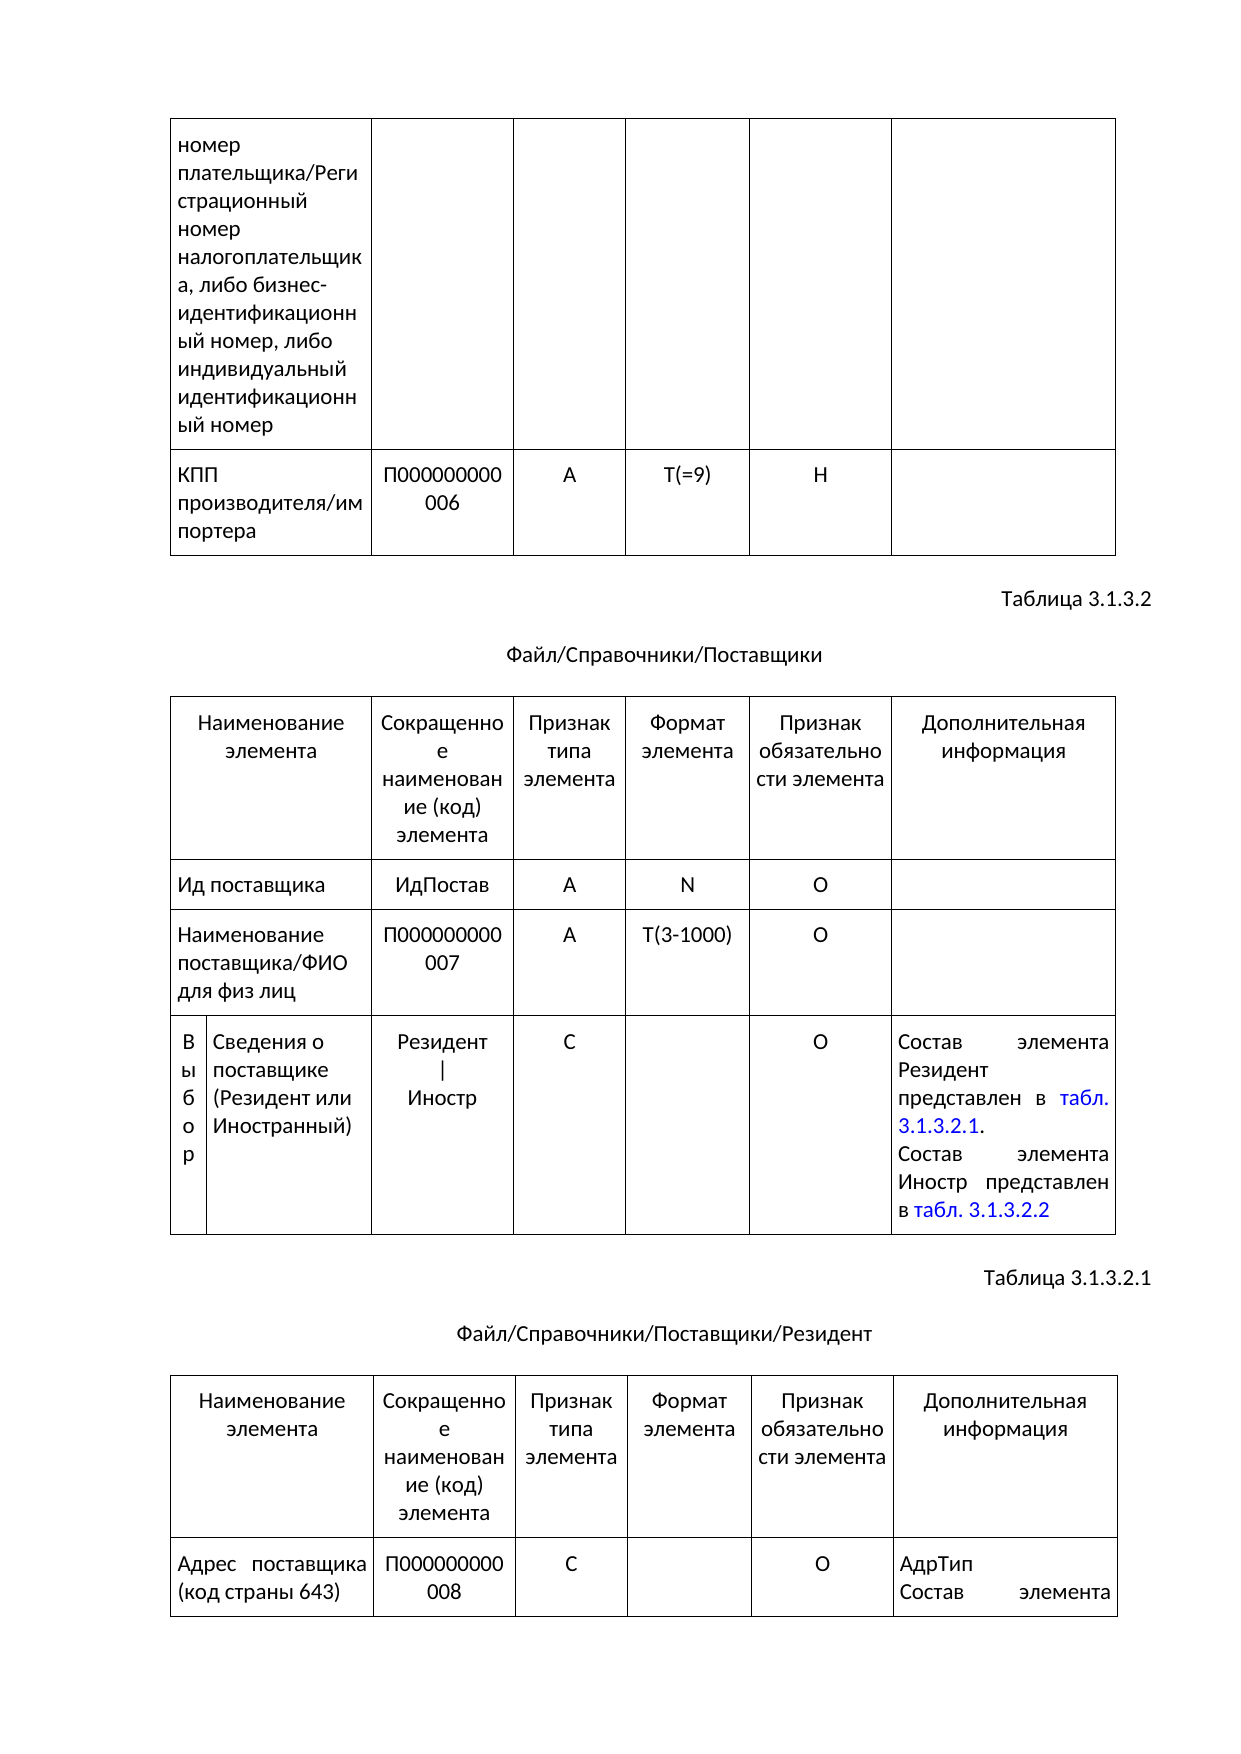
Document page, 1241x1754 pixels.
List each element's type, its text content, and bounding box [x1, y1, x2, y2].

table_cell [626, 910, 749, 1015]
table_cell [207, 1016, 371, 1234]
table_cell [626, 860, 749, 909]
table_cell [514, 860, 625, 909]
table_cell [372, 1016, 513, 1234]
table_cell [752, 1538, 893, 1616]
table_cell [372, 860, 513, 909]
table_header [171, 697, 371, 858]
text Файл/Справочники/Поставщики [177, 640, 1152, 668]
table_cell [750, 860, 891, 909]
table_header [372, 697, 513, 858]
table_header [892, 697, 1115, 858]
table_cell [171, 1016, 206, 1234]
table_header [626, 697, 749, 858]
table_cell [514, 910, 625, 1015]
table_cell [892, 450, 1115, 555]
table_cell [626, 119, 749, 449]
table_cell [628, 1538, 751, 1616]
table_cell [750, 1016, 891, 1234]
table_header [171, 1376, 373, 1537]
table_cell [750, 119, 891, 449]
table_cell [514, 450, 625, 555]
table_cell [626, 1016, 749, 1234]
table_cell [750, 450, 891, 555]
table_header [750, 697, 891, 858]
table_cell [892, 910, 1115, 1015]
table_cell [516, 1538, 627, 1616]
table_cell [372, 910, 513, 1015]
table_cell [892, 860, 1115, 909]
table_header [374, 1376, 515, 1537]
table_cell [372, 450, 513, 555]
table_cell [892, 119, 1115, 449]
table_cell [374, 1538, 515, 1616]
text Таблица 3.1.3.2.1 [177, 1263, 1152, 1291]
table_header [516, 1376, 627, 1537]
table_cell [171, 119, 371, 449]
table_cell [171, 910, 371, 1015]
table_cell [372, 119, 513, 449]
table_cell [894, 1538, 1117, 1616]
text Файл/Справочники/Поставщики/Резидент [177, 1319, 1152, 1347]
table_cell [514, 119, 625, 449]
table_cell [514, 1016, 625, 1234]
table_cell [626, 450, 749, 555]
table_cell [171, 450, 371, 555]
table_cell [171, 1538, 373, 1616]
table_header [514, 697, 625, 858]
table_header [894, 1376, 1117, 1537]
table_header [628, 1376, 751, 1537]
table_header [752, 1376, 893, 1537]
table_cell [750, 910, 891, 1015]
text Таблица 3.1.3.2 [177, 584, 1152, 612]
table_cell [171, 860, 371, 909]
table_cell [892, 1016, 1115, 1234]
